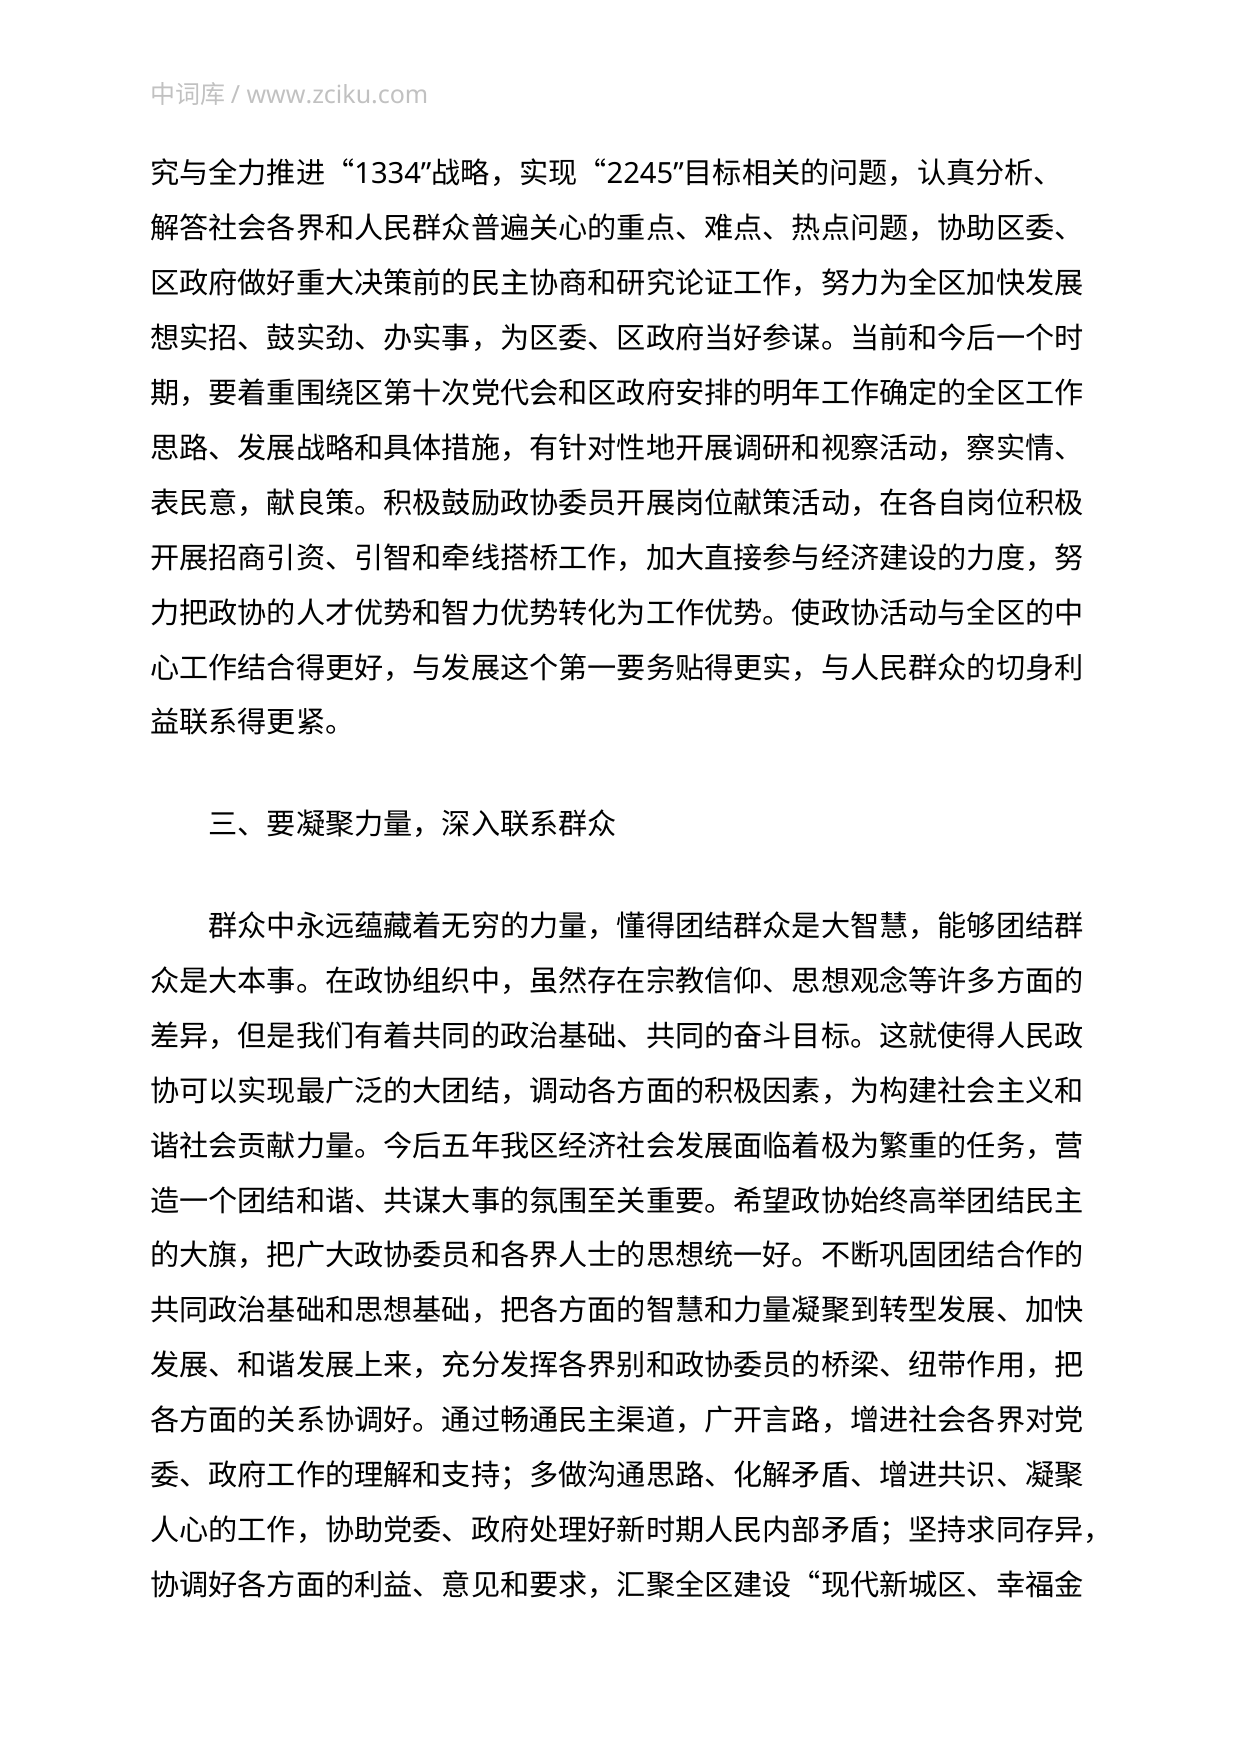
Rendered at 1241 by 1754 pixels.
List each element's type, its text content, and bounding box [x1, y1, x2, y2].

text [150, 150, 1090, 741]
text 三、要凝聚力量，深入联系群众 [150, 801, 1090, 843]
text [150, 903, 1090, 1604]
